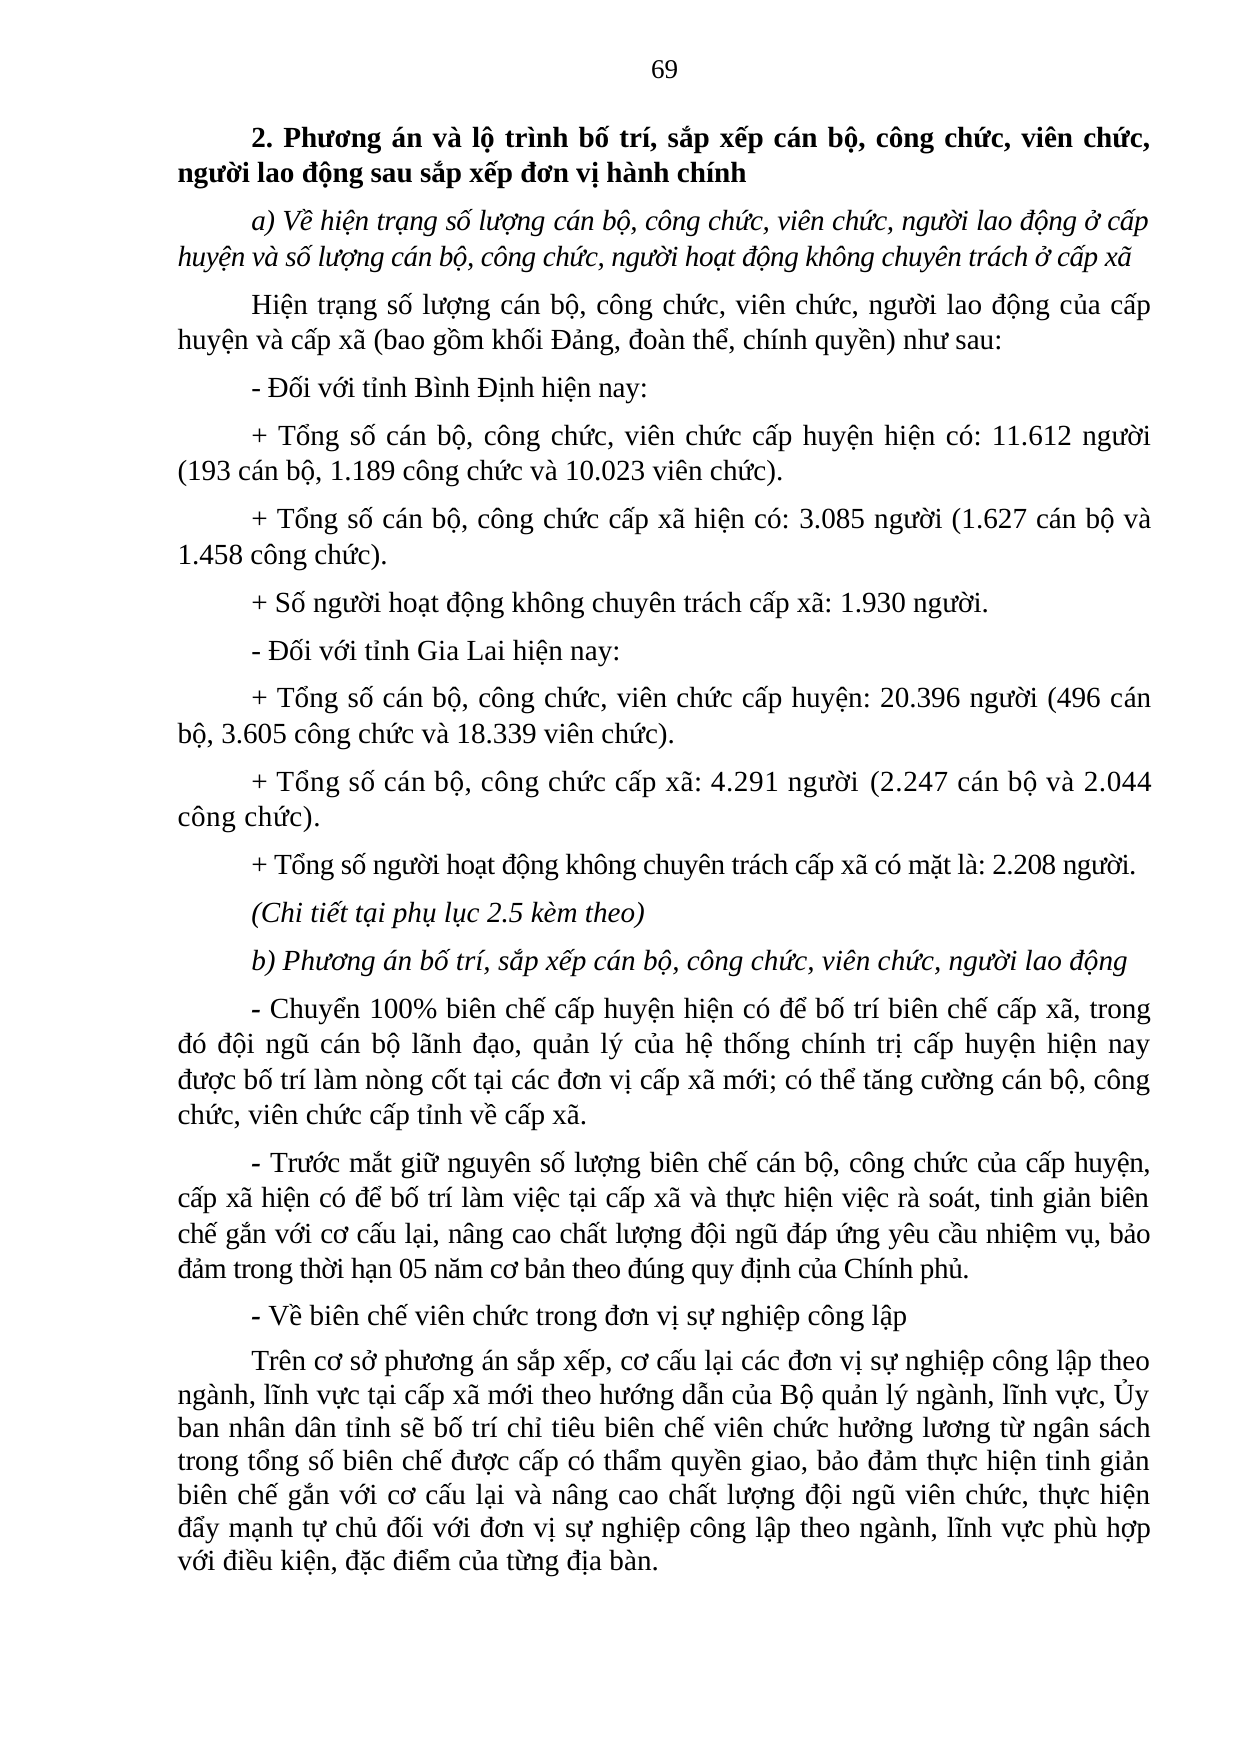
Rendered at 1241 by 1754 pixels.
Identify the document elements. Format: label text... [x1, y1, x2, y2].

text a) Về hiện trạng số lượng cán bộ, công chức, viên chức, người lao động ở cấp huyện và số lượng cán bộ, công chức, người hoạt động không chuyên trách ở cấp xã [176, 201, 1153, 273]
text - Trước mắt giữ nguyên số lượng biên chế cán bộ, công chức của cấp huyện, cấp xã hiện có để bố trí làm việc tại cấp xã và thực hiện việc rà soát, tinh giản biên chế gắn với cơ cấu lại, nâng cao chất lượng đội ngũ đáp ứng yêu cầu nhiệm vụ, bảo đảm trong thời hạn 05 năm cơ bản theo đúng quy định của Chính phủ. [176, 1143, 1153, 1286]
text + Tổng số người hoạt động không chuyên trách cấp xã có mặt là: 2.208 người. [176, 845, 1153, 882]
text - Về biên chế viên chức trong đơn vị sự nghiệp công lập [176, 1297, 1153, 1332]
text - Đối với tỉnh Bình Định hiện nay: [176, 368, 1153, 404]
text - Đối với tỉnh Gia Lai hiện nay: [176, 631, 1153, 667]
text b) Phương án bố trí, sắp xếp cán bộ, công chức, viên chức, người lao động [176, 941, 1153, 977]
text + Tổng số cán bộ, công chức cấp xã hiện có: 3.085 người (1.627 cán bộ và 1.458 công chức). [176, 499, 1153, 571]
text Trên cơ sở phương án sắp xếp, cơ cấu lại các đơn vị sự nghiệp công lập theo ngành, lĩnh vực tại cấp xã mới theo hướng dẫn của Bộ quản lý ngành, lĩnh vực, Ủy ban nhân dân tỉnh sẽ bố trí chỉ tiêu biên chế viên chức hưởng lương từ ngân sách trong tổng số biên chế được cấp có thẩm quyền giao, bảo đảm thực hiện tinh giản biên chế gắn với cơ cấu lại và nâng cao chất lượng đội ngũ viên chức, thực hiện đẩy mạnh tự chủ đối với đơn vị sự nghiệp công lập theo ngành, lĩnh vực phù hợp với điều kiện, đặc điểm của từng địa bàn. [176, 1343, 1153, 1643]
text + Số người hoạt động không chuyên trách cấp xã: 1.930 người. [176, 583, 1153, 619]
text Hiện trạng số lượng cán bộ, công chức, viên chức, người lao động của cấp huyện và cấp xã (bao gồm khối Đảng, đoàn thể, chính quyền) như sau: [176, 285, 1153, 357]
text + Tổng số cán bộ, công chức cấp xã: 4.291 người (2.247 cán bộ và 2.044 công chức). [176, 762, 1153, 834]
text + Tổng số cán bộ, công chức, viên chức cấp huyện hiện có: 11.612 người (193 cán bộ, 1.189 công chức và 10.023 viên chức). [176, 416, 1153, 488]
text - Chuyển 100% biên chế cấp huyện hiện có để bố trí biên chế cấp xã, trong đó đội ngũ cán bộ lãnh đạo, quản lý của hệ thống chính trị cấp huyện hiện nay được bố trí làm nòng cốt tại các đơn vị cấp xã mới; có thể tăng cường cán bộ, công chức, viên chức cấp tỉnh về cấp xã. [176, 989, 1153, 1132]
text 2. Phương án và lộ trình bố trí, sắp xếp cán bộ, công chức, viên chức, người lao động sau sắp xếp đơn vị hành chính [176, 118, 1153, 190]
text + Tổng số cán bộ, công chức, viên chức cấp huyện: 20.396 người (496 cán bộ, 3.605 công chức và 18.339 viên chức). [176, 678, 1153, 750]
text (Chi tiết tại phụ lục 2.5 kèm theo) [176, 893, 1153, 929]
